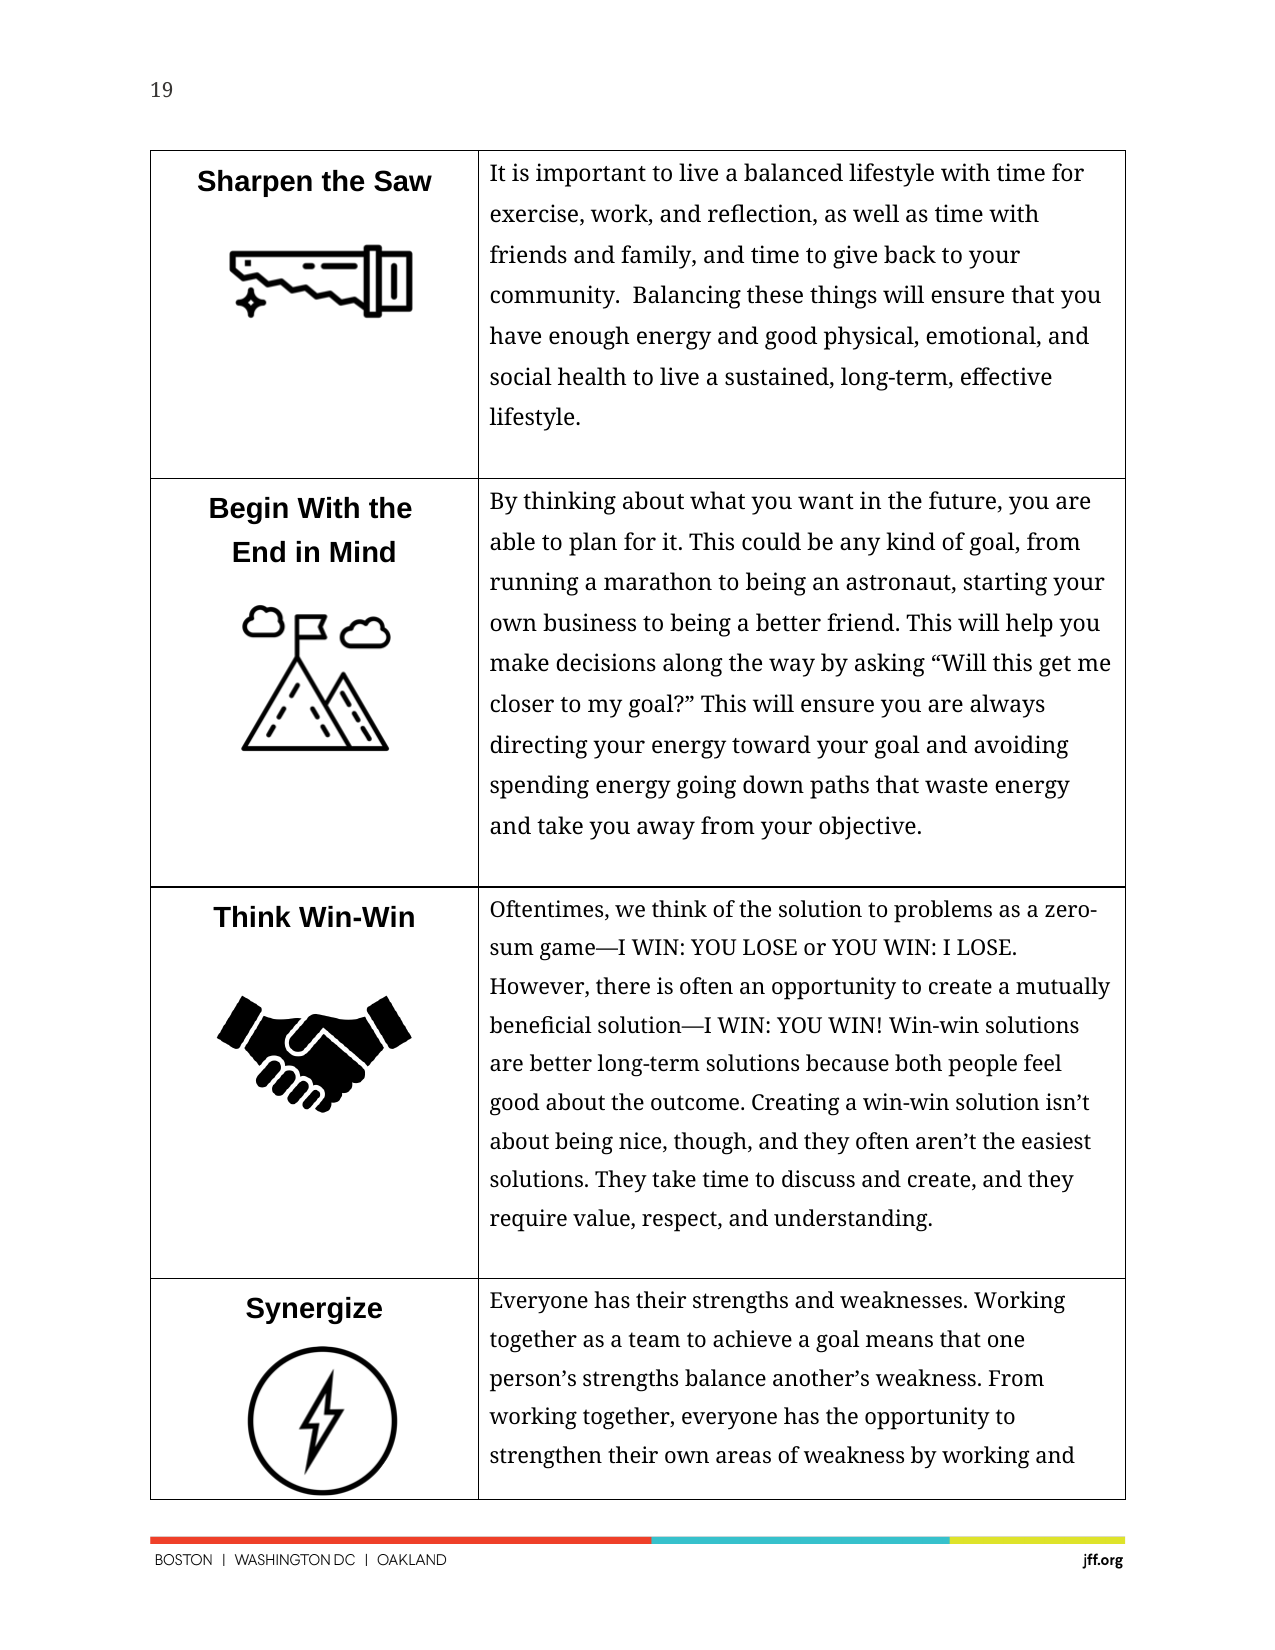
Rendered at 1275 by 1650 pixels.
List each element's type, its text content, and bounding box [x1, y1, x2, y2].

picture [241, 1346, 400, 1494]
table_cell Think Win-Win [151, 888, 478, 1278]
table_cell It is important to live a balanced lifestyle with time for exercise, work, and reflection, as well as time with friends and family, and time to give back to your community. Balancing these things will ensure that you have enough energy and good physical, emotional, and social health to live a sustained, long-term, effective lifestyle. [479, 151, 1125, 478]
table_cell Synergize [151, 1279, 478, 1499]
table_cell Begin With the End in Mind [151, 479, 478, 886]
picture [150, 1530, 1125, 1575]
picture [226, 601, 406, 752]
picture [223, 239, 418, 321]
table_cell Sharpen the Saw [151, 151, 478, 478]
table_cell Oftentimes, we think of the solution to problems as a zero-sum game—I WIN: YOU LOSE or YOU WIN: I LOSE. However, there is often an opportunity to create a mutually beneficial solution—I WIN: YOU WIN! Win-win solutions are better long-term solutions because both people feel good about the outcome. Creating a win-win solution isn’t about being nice, though, and they often aren’t the easiest solutions. They take time to discuss and create, and they require value, respect, and understanding. [479, 888, 1125, 1278]
picture [206, 968, 422, 1144]
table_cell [479, 1279, 1125, 1499]
table_cell By thinking about what you want in the future, you are able to plan for it. This could be any kind of goal, from running a marathon to being an astronaut, starting your own business to being a better friend. This will help you make decisions along the way by asking “Will this get me closer to my goal?” This will ensure you are always directing your energy toward your goal and avoiding spending energy going down paths that waste energy and take you away from your objective. [479, 479, 1125, 886]
